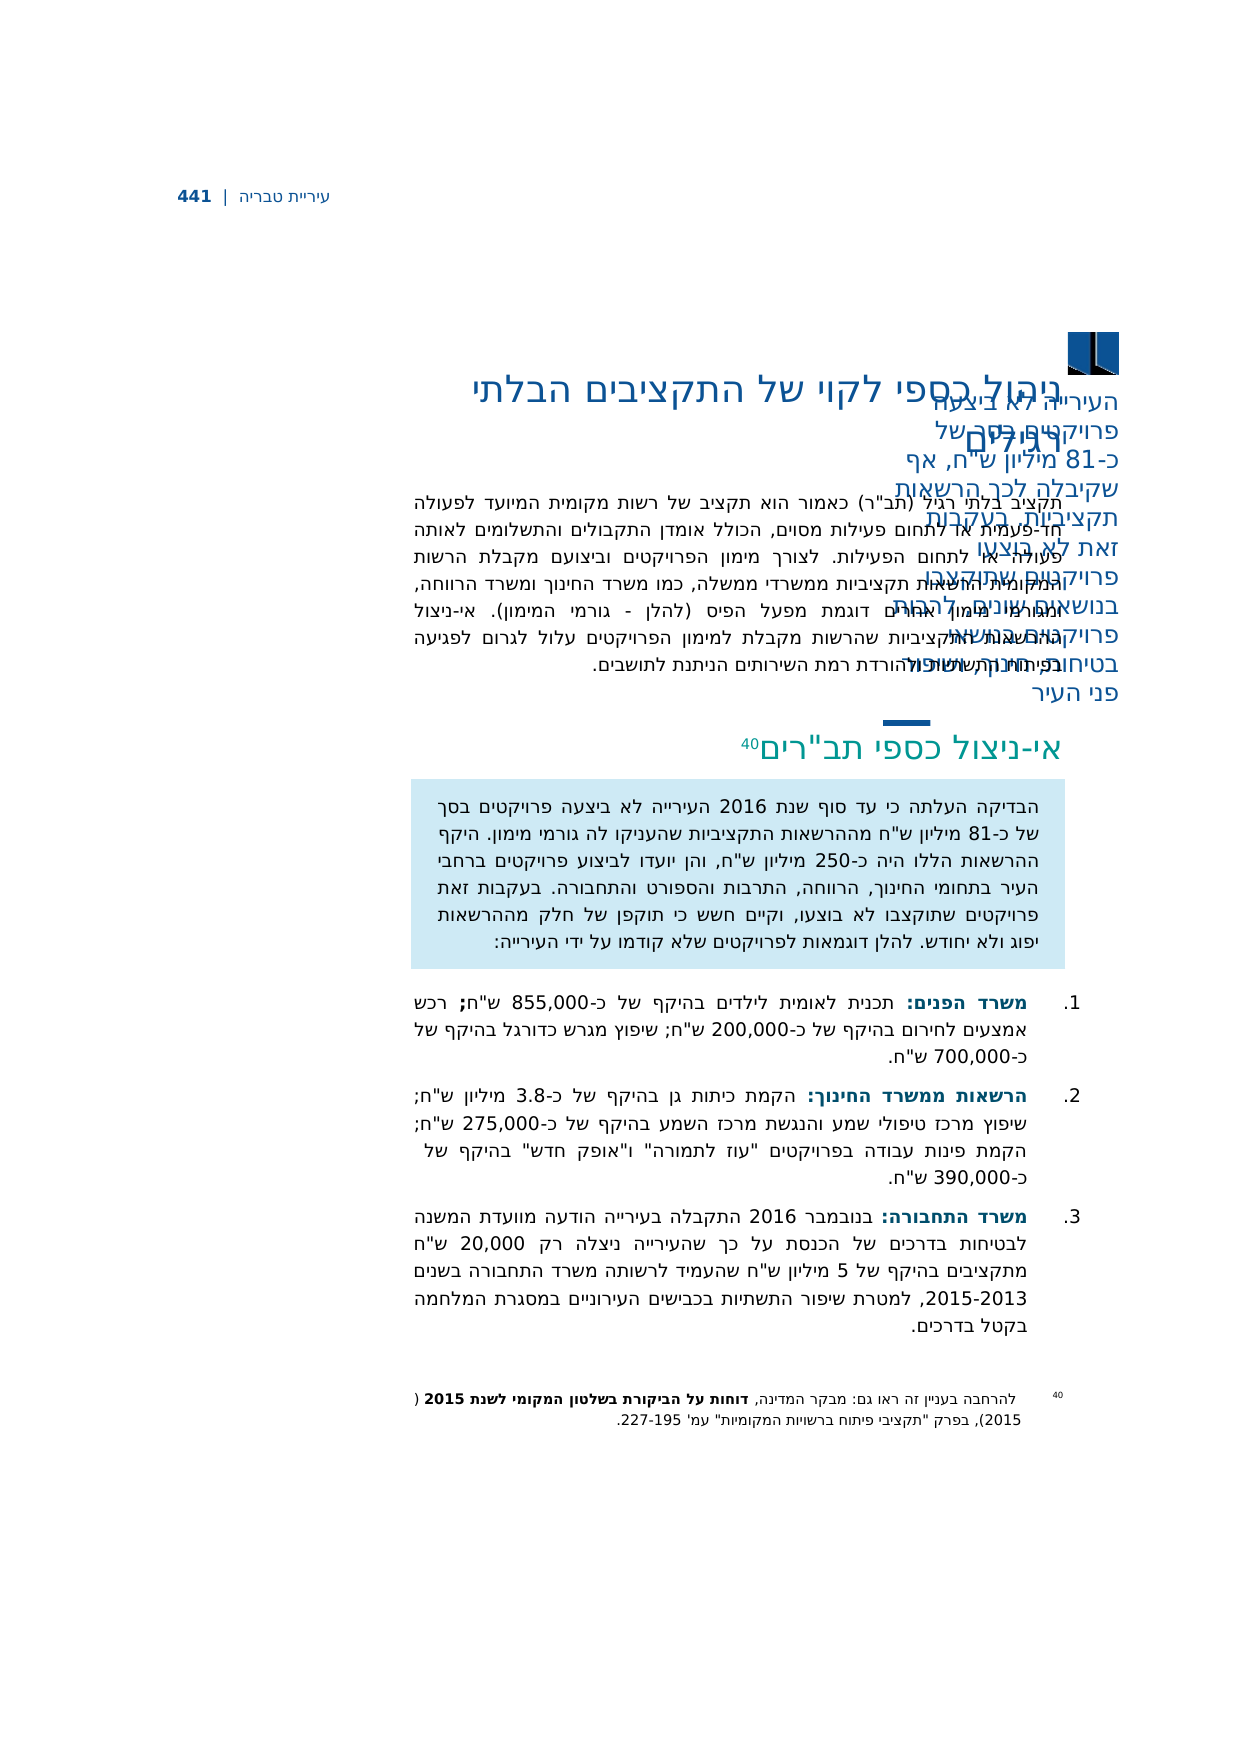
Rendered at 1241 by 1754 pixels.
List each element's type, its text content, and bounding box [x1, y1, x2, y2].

text אי-ניצול כספי תב"רים [413, 729, 1063, 767]
text הבדיקה העלתה כי עד סוף שנת 2016 העירייה לא ביצעה פרויקטים בסך של כ-81 מיליון ש"ח מההרשאות התקציביות שהעניקו לה גורמי מימון. היקף ההרשאות הללו היה כ-250 מיליון ש"ח, והן יועדו לביצוע פרויקטים ברחבי העיר בתחומי החינוך, הרווחה, התרבות והספורט והתחבורה. בעקבות זאת פרויקטים שתוקצבו לא בוצעו, וקיים חשש כי תוקפן של חלק מההרשאות יפוג ולא יחודש. להלן דוגמאות לפרויקטים שלא קודמו על ידי העירייה: [414, 782, 1062, 966]
list הרשאות ממשרד החינוך: הקמת כיתות גן בהיקף של כ-3.8 מיליון ש"ח; שיפוץ מרכז טיפולי שמע והנגשת מרכז השמע בהיקף של כ-275,000 ש"ח; הקמת פינות עבודה בפרויקטים "עוז לתמורה" ו"אופק חדש" בהיקף של כ-390,000 ש"ח. [413, 1081, 1063, 1189]
picture [1067, 332, 1119, 375]
picture [883, 720, 931, 726]
text תקציב בלתי רגיל (תב"ר) כאמור הוא תקציב של רשות מקומית המיועד לפעולה חד-פעמית או לתחום פעילות מסוים, הכולל אומדן התקבולים והתשלומים לאותה פעולה או לתחום הפעילות. לצורך מימון הפרויקטים וביצועם מקבלת הרשות המקומית הרשאות תקציביות ממשרדי ממשלה, כמו משרד החינוך ומשרד הרווחה, ומגורמי מימון אחרים דוגמת מפעל הפיס (להלן - גורמי המימון). אי-ניצול ההרשאות התקציביות שהרשות מקבלת למימון הפרויקטים עלול לגרום לפגיעה בפיתוח התשתיות ולהורדת רמת השירותים הניתנת לתושבים. [413, 487, 1063, 677]
list משרד התחבורה: בנובמבר 2016 התקבלה בעירייה הודעה מוועדת המשנה לבטיחות בדרכים של הכנסת על כך שהעירייה ניצלה רק 20,000 ש"ח מתקציבים בהיקף של 5 מיליון ש"ח שהעמיד לרשותה משרד התחבורה בשנים 2015-2013, למטרת שיפור התשתיות בכבישים העירוניים במסגרת המלחמה בקטל בדרכים. [413, 1202, 1063, 1337]
list משרד הפנים: תכנית לאומית לילדים בהיקף של כ-855,000 ש"ח; רכש אמצעים לחירום בהיקף של כ-200,000 ש"ח; שיפוץ מגרש כדורגל בהיקף של כ-700,000 ש"ח. [413, 987, 1063, 1069]
text ניהול כספי לקוי של התקציבים הבלתי רגילים [413, 362, 1063, 462]
